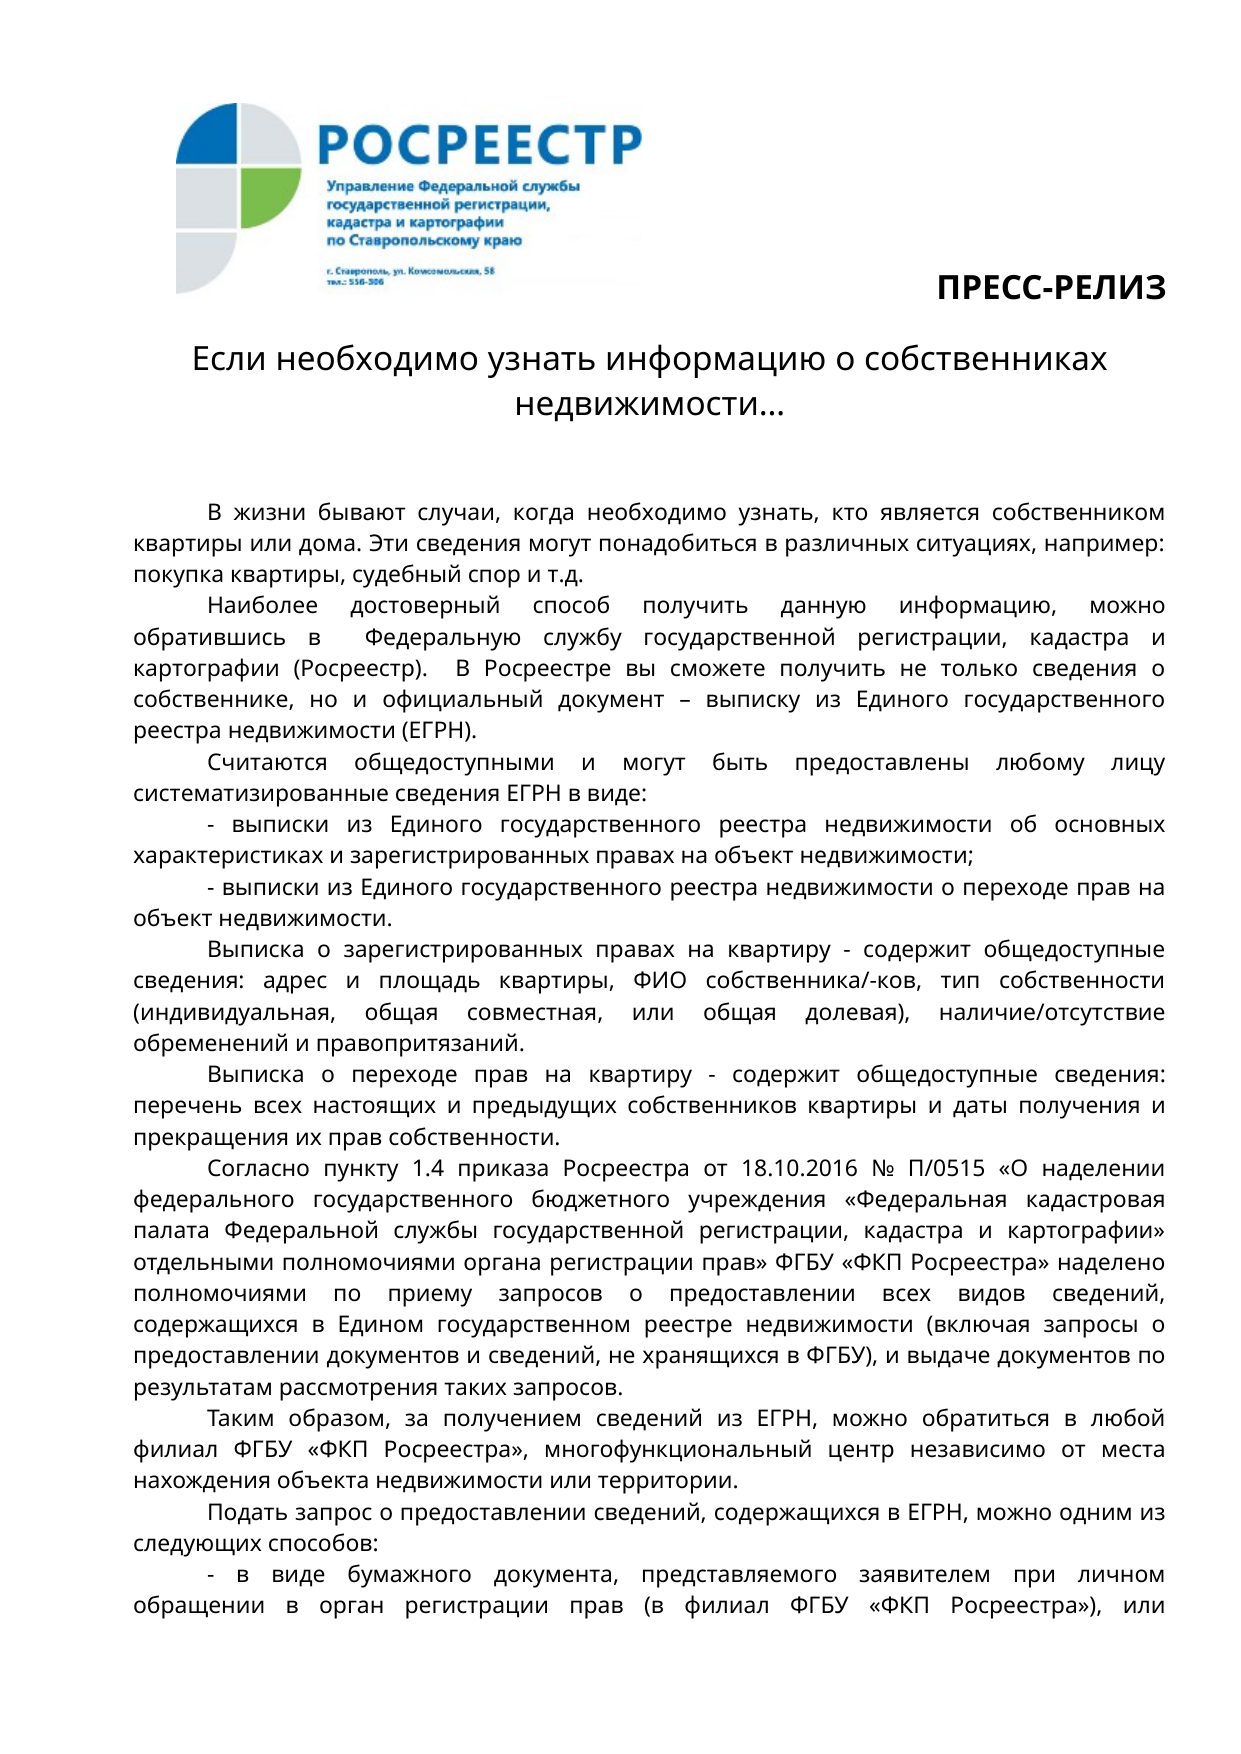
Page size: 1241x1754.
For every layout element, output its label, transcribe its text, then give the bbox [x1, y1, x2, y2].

text Согласно пункту 1.4 приказа Росреестра от 18.10.2016 № П/0515 «О наделении федерального государственного бюджетного учреждения «Федеральная кадастровая палата Федеральной службы государственной регистрации, кадастра и картографии» отдельными полномочиями органа регистрации прав» ФГБУ «ФКП Росреестра» наделено полномочиями по приему запросов о предоставлении всех видов сведений, содержащихся в Едином государственном реестре недвижимости (включая запросы о предоставлении документов и сведений, не хранящихся в ФГБУ), и выдаче документов по результатам рассмотрения таких запросов. [133, 1152, 1167, 1402]
text Подать запрос о предоставлении сведений, содержащихся в ЕГРН, можно одним из следующих способов: [133, 1496, 1167, 1558]
text В жизни бывают случаи, когда необходимо узнать, кто является собственником квартиры или дома. Эти сведения могут понадобиться в различных ситуациях, например: покупка квартиры, судебный спор и т.д. [133, 496, 1167, 589]
text - выписки из Единого государственного реестра недвижимости об основных характеристиках и зарегистрированных правах на объект недвижимости; [133, 808, 1167, 871]
text Таким образом, за получением сведений из ЕГРН, можно обратиться в любой филиал ФГБУ «ФКП Росреестра», многофункциональный центр независимо от места нахождения объекта недвижимости или территории. [133, 1402, 1167, 1496]
text Считаются общедоступными и могут быть предоставлены любому лицу систематизированные сведения ЕГРН в виде: [133, 746, 1167, 808]
text - выписки из Единого государственного реестра недвижимости о переходе прав на объект недвижимости. [133, 871, 1167, 933]
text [133, 1558, 1167, 1621]
text Выписка о переходе прав на квартиру - содержит общедоступные сведения: перечень всех настоящих и предыдущих собственников квартиры и даты получения и прекращения их прав собственности. [133, 1058, 1167, 1152]
text Выписка о зарегистрированных правах на квартиру - содержит общедоступные сведения: адрес и площадь квартиры, ФИО собственника/-ков, тип собственности (индивидуальная, общая совместная, или общая долевая), наличие/отсутствие обременений и правопритязаний. [133, 933, 1167, 1058]
picture [176, 103, 642, 300]
text Если необходимо узнать информацию о собственниках недвижимости… [133, 334, 1167, 425]
text Наиболее достоверный способ получить данную информацию, можно обратившись в Федеральную службу государственной регистрации, кадастра и картографии (Росреестр). В Росреестре вы сможете получить не только сведения о собственнике, но и официальный документ – выписку из Единого государственного реестра недвижимости (ЕГРН). [133, 589, 1167, 746]
